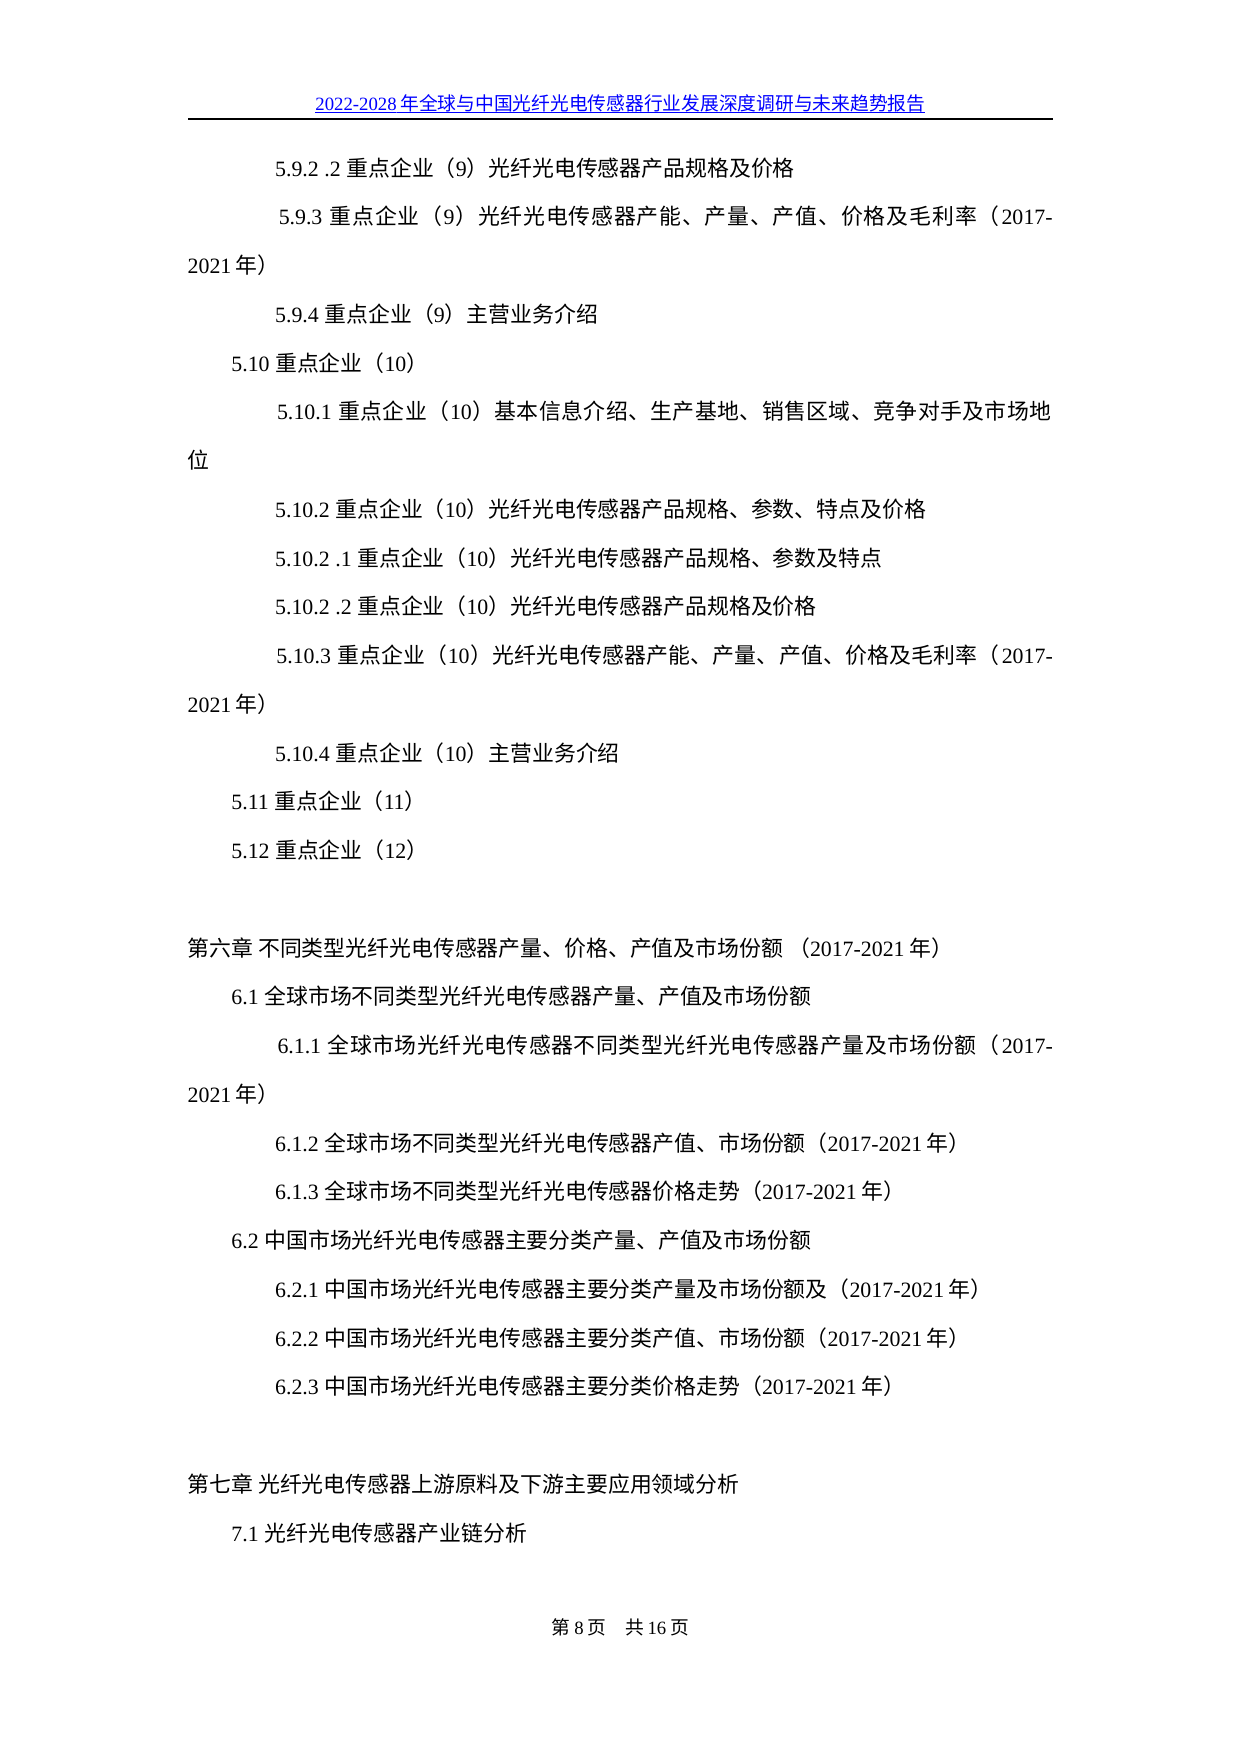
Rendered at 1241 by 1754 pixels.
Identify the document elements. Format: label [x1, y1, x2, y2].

text [187, 150, 1053, 1548]
